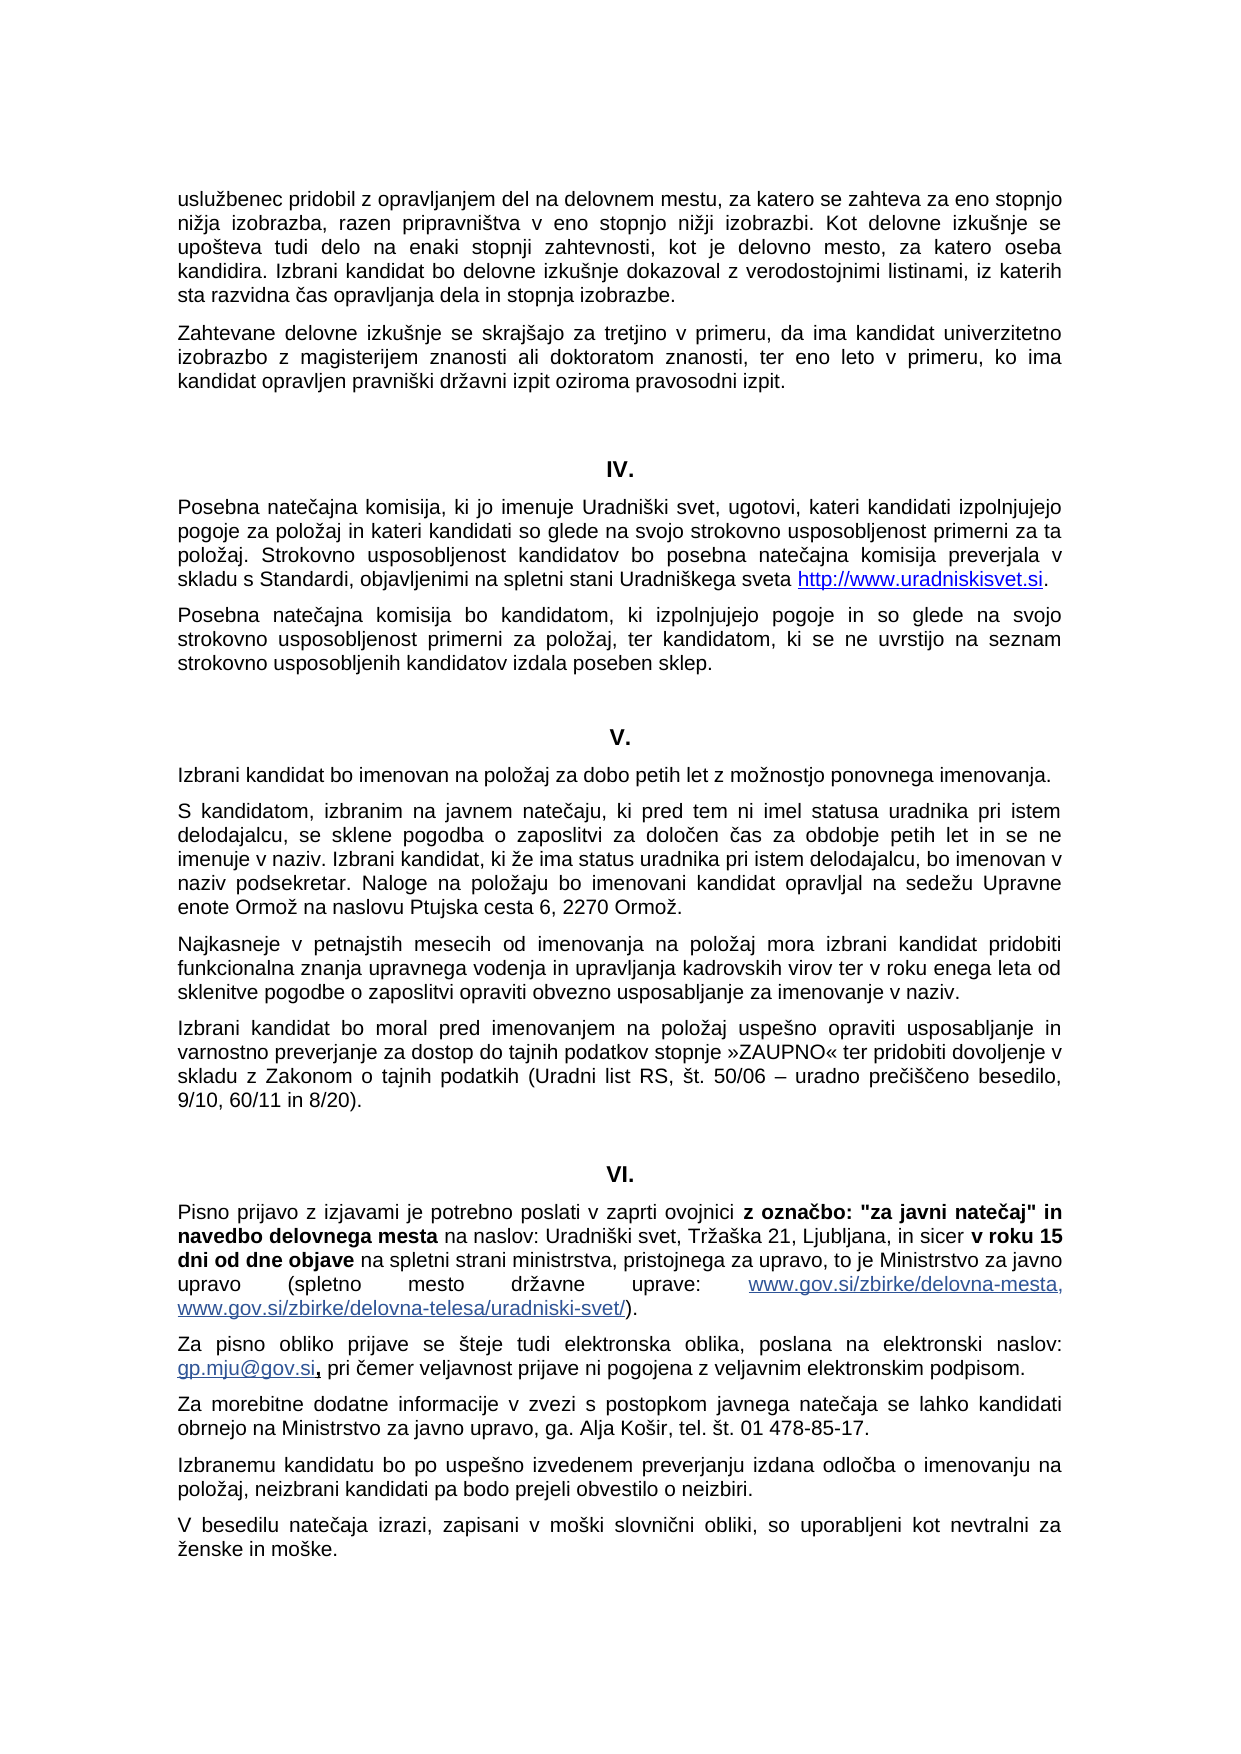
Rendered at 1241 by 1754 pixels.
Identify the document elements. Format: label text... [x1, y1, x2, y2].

list Izbrani kandidat bo imenovan na položaj za dobo petih let z možnostjo ponovnega imenovanja. [177, 763, 1063, 787]
list Posebna natečajna komisija bo kandidatom, ki izpolnjujejo pogoje in so glede na svojo strokovno usposobljenost primerni za položaj, ter kandidatom, ki se ne uvrstijo na seznam strokovno usposobljenih kandidatov izdala poseben sklep. [177, 603, 1063, 675]
list Posebna natečajna komisija, ki jo imenuje Uradniški svet, ugotovi, kateri kandidati izpolnjujejo pogoje za položaj in kateri kandidati so glede na svojo strokovno usposobljenost primerni za ta položaj. Strokovno usposobljenost kandidatov bo posebna natečajna komisija preverjala v skladu s Standardi, objavljenimi na spletni stani Uradniškega sveta http://www.uradniskisvet.si. [177, 495, 1063, 591]
list V besedilu natečaja izrazi, zapisani v moški slovnični obliki, so uporabljeni kot nevtralni za ženske in moške. [177, 1513, 1063, 1561]
list Izbranemu kandidatu bo po uspešno izvedenem preverjanju izdana odločba o imenovanju na položaj, neizbrani kandidati pa bodo prejeli obvestilo o neizbiri. [177, 1453, 1063, 1501]
list Najkasneje v petnajstih mesecih od imenovanja na položaj mora izbrani kandidat pridobiti funkcionalna znanja upravnega vodenja in upravljanja kadrovskih virov ter v roku enega leta od sklenitve pogodbe o zaposlitvi opraviti obvezno usposabljanje za imenovanje v naziv. [177, 932, 1063, 1003]
list Izbrani kandidat bo moral pred imenovanjem na položaj uspešno opraviti usposabljanje in varnostno preverjanje za dostop do tajnih podatkov stopnje »ZAUPNO« ter pridobiti dovoljenje v skladu z Zakonom o tajnih podatkih (Uradni list RS, št. 50/06 – uradno prečiščeno besedilo, 9/10, 60/11 in 8/20). [177, 1016, 1063, 1112]
list V. [177, 724, 1063, 750]
list Za pisno obliko prijave se šteje tudi elektronska oblika, poslana na elektronski naslov: gp.mju@gov.si, pri čemer veljavnost prijave ni pogojena z veljavnim elektronskim podpisom. [177, 1332, 1063, 1380]
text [177, 187, 1063, 306]
list IV. [177, 456, 1063, 482]
list S kandidatom, izbranim na javnem natečaju, ki pred tem ni imel statusa uradnika pri istem delodajalcu, se sklene pogodba o zaposlitvi za določen čas za obdobje petih let in se ne imenuje v naziv. Izbrani kandidat, ki že ima status uradnika pri istem delodajalcu, bo imenovan v naziv podsekretar. Naloge na položaju bo imenovani kandidat opravljal na sedežu Upravne enote Ormož na naslovu Ptujska cesta 6, 2270 Ormož. [177, 799, 1063, 919]
list Pisno prijavo z izjavami je potrebno poslati v zaprti ovojnici z označbo: "za javni natečaj" in navedbo delovnega mesta na naslov: Uradniški svet, Tržaška 21, Ljubljana, in sicer v roku 15 dni od dne objave na spletni strani ministrstva, pristojnega za upravo, to je Ministrstvo za javno upravo (spletno mesto državne uprave: www.gov.si/zbirke/delovna-mesta, www.gov.si/zbirke/delovna-telesa/uradniski-svet/). [177, 1199, 1063, 1319]
list VI. [177, 1161, 1063, 1187]
text Zahtevane delovne izkušnje se skrajšajo za tretjino v primeru, da ima kandidat univerzitetno izobrazbo z magisterijem znanosti ali doktoratom znanosti, ter eno leto v primeru, ko ima kandidat opravljen pravniški državni izpit oziroma pravosodni izpit. [177, 321, 1063, 393]
list Za morebitne dodatne informacije v zvezi s postopkom javnega natečaja se lahko kandidati obrnejo na Ministrstvo za javno upravo, ga. Alja Košir, tel. št. 01 478-85-17. [177, 1392, 1063, 1440]
